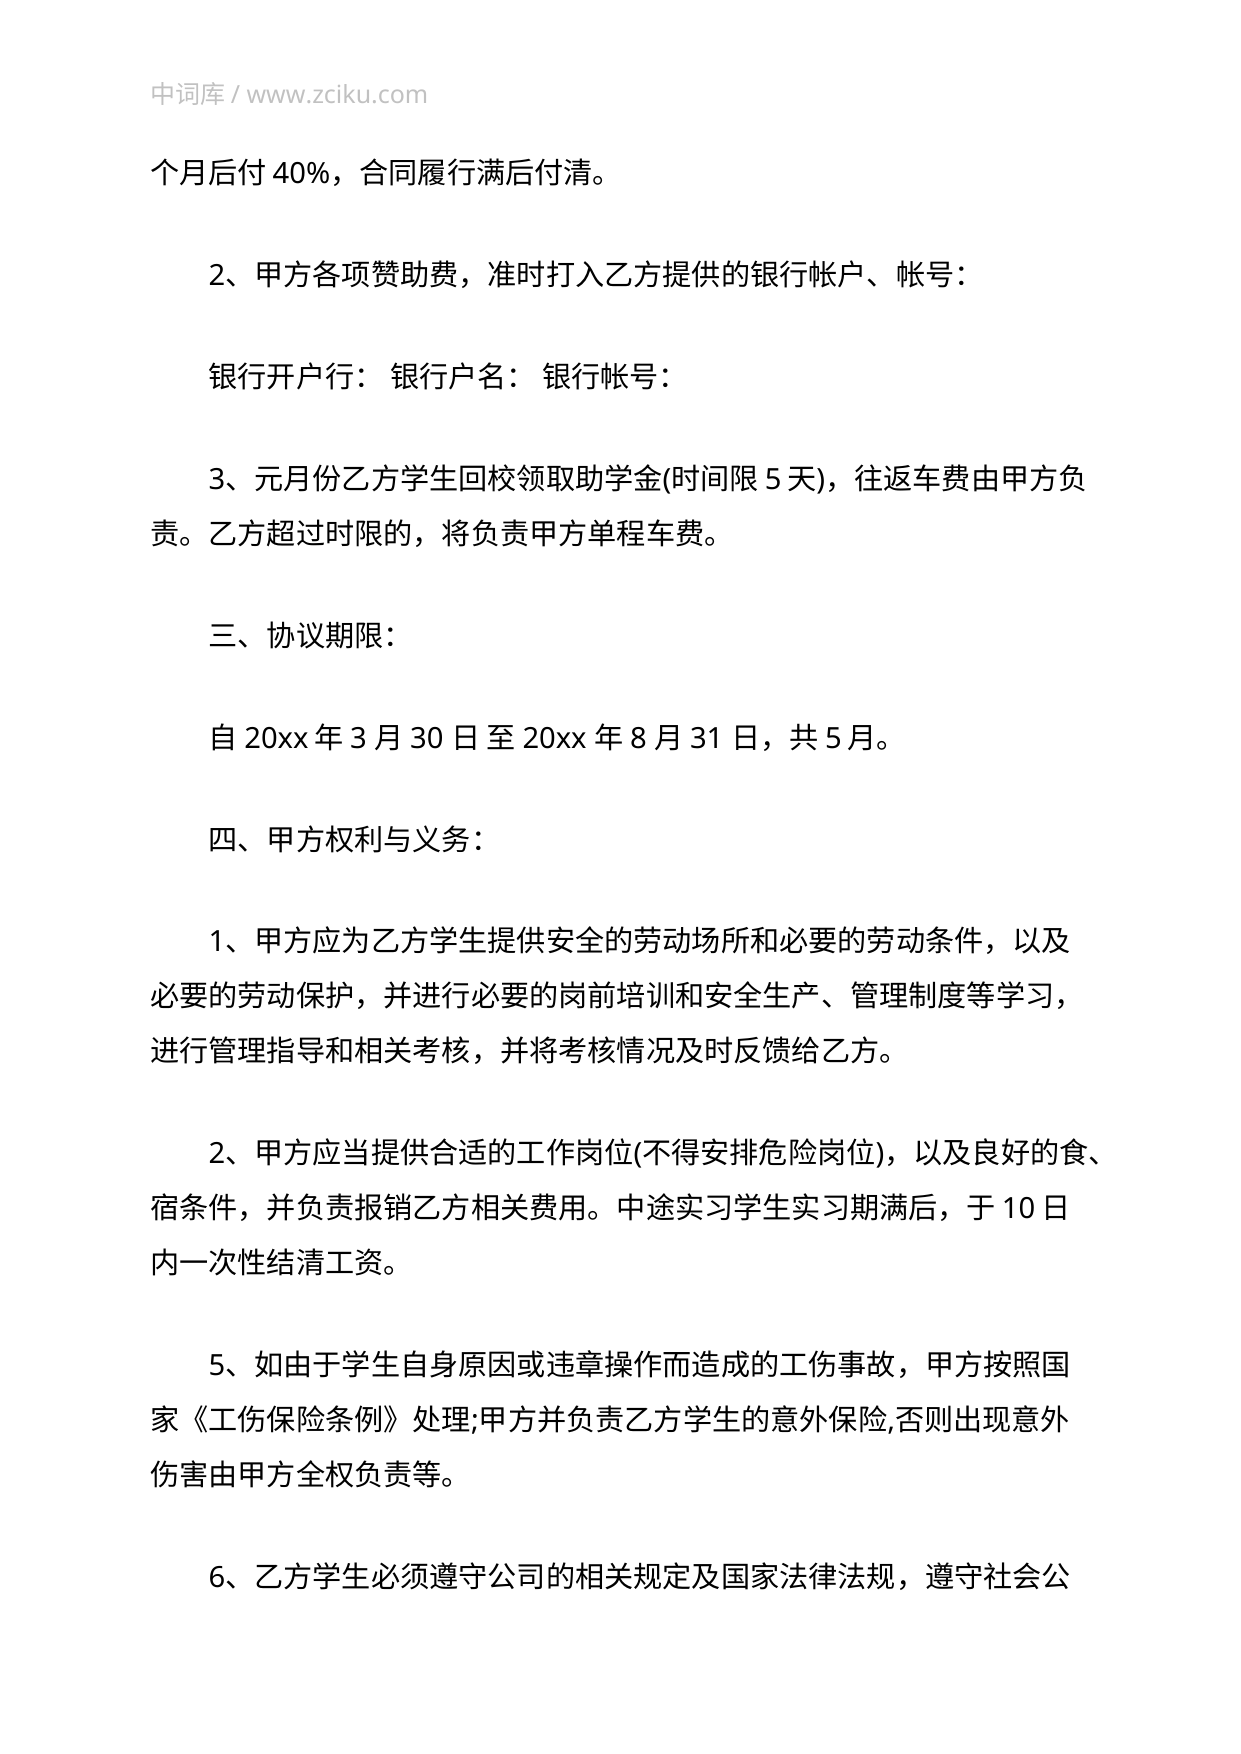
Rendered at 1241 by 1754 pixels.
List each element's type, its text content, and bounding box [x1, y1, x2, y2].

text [150, 1553, 1090, 1596]
text 四、甲方权利与义务： [150, 816, 1090, 858]
text 2、甲方应当提供合适的工作岗位(不得安排危险岗位)，以及良好的食、宿条件，并负责报销乙方相关费用。中途实习学生实习期满后，于10日内一次性结清工资。 [150, 1130, 1090, 1282]
text 自 20xx年 3 月 30 日 至 20xx 年 8 月 31 日，共 5月。 [150, 714, 1090, 757]
text 1、甲方应为乙方学生提供安全的劳动场所和必要的劳动条件，以及必要的劳动保护，并进行必要的岗前培训和安全生产、管理制度等学习，进行管理指导和相关考核，并将考核情况及时反馈给乙方。 [150, 918, 1090, 1070]
text 3、元月份乙方学生回校领取助学金(时间限5天)，往返车费由甲方负责。乙方超过时限的，将负责甲方单程车费。 [150, 456, 1090, 553]
text 2、甲方各项赞助费，准时打入乙方提供的银行帐户、帐号： [150, 252, 1090, 294]
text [150, 150, 1090, 192]
text 5、如由于学生自身原因或违章操作而造成的工伤事故，甲方按照国家《工伤保险条例》处理;甲方并负责乙方学生的意外保险,否则出现意外伤害由甲方全权负责等。 [150, 1341, 1090, 1494]
text 银行开户行： 银行户名： 银行帐号： [150, 354, 1090, 396]
text 三、协议期限： [150, 612, 1090, 655]
